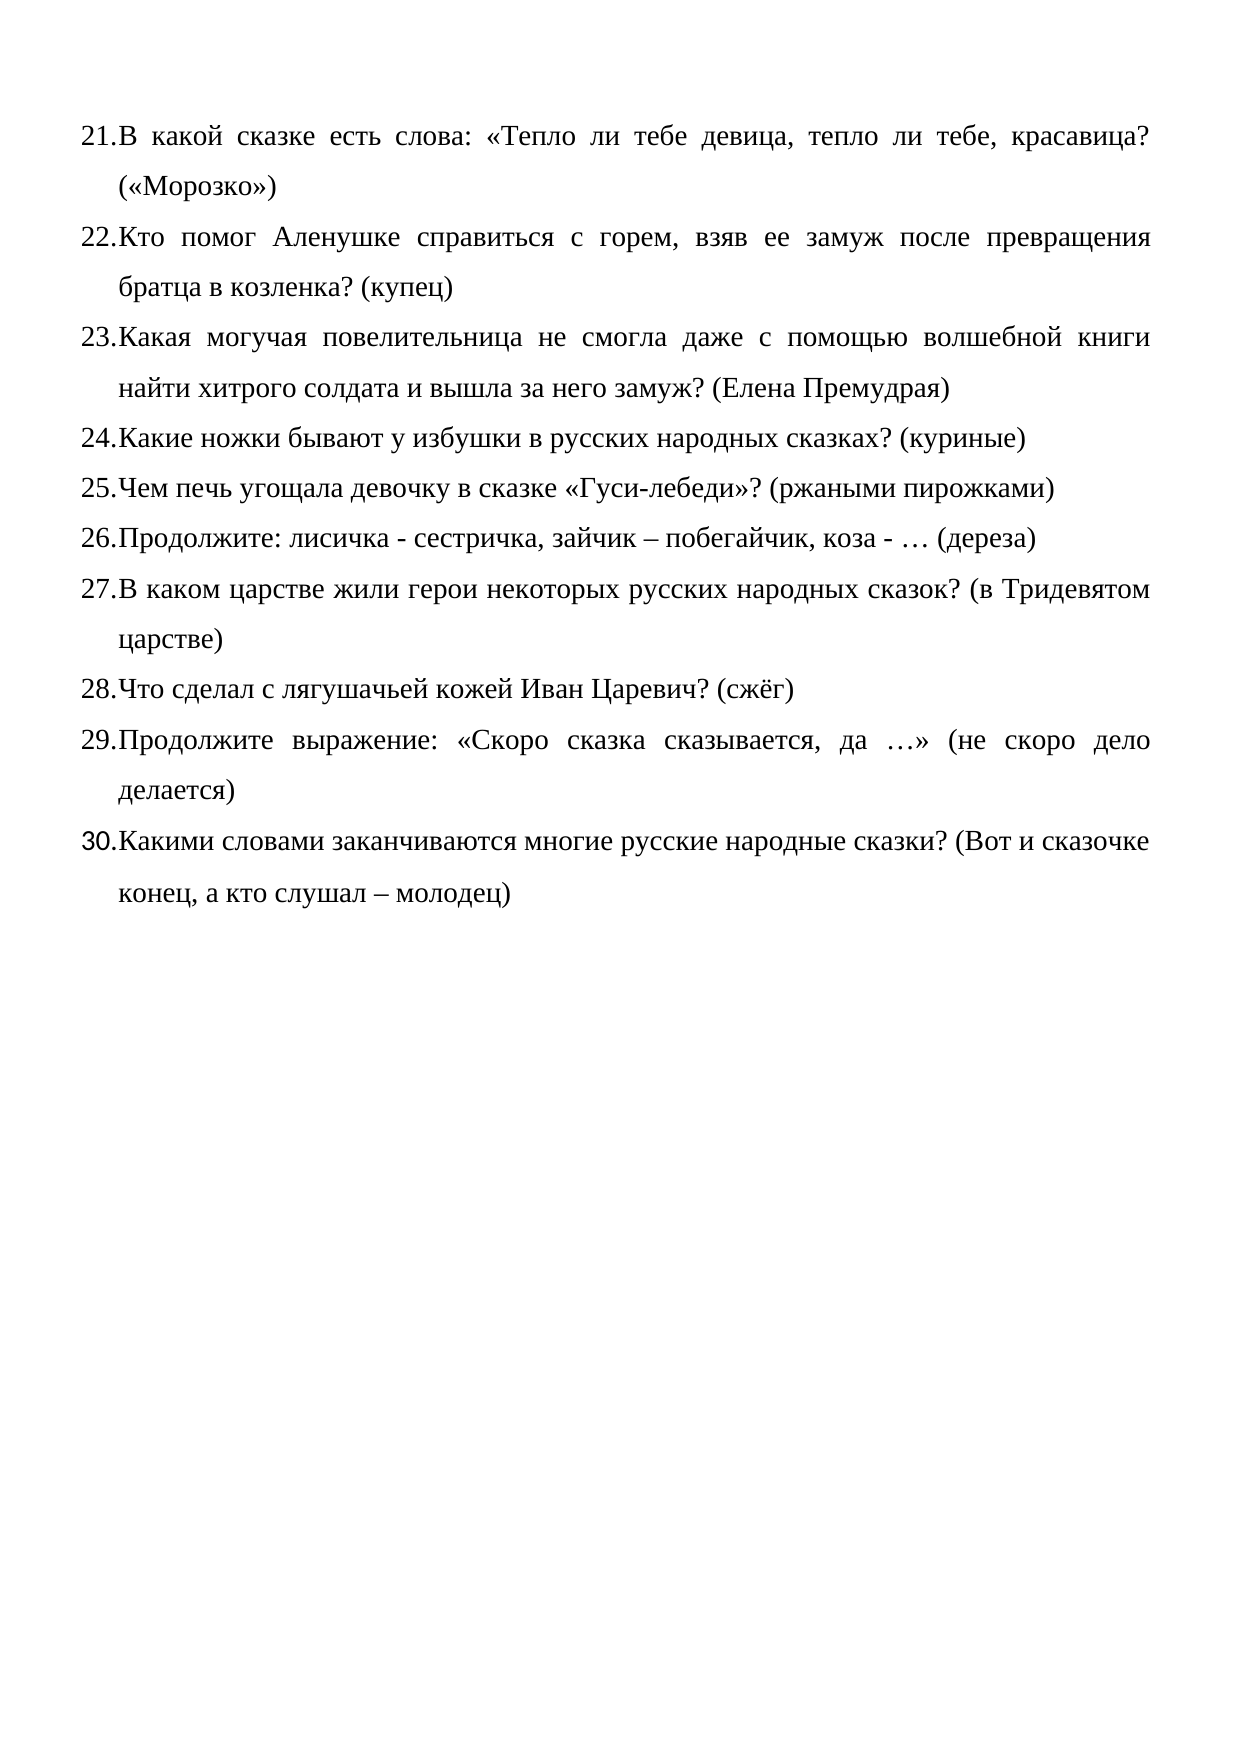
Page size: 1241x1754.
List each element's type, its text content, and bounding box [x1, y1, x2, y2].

list Продолжите: лисичка - сестричка, зайчик – побегайчик, коза - … (дереза) [81, 521, 1152, 554]
list Продолжите выражение: «Скоро сказка сказывается, да …» (не скоро дело делается) [81, 722, 1152, 806]
list Какие ножки бывают у избушки в русских народных сказках? (куриные) [81, 420, 1152, 453]
list Кто помог Аленушке справиться с горем, взяв ее замуж после превращения братца в козленка? (купец) [81, 219, 1152, 303]
list В какой сказке есть слова: «Тепло ли тебе девица, тепло ли тебе, красавица? («Морозко») [81, 118, 1152, 202]
list Какая могучая повелительница не смогла даже с помощью волшебной книги найти хитрого солдата и вышла за него замуж? (Елена Премудрая) [81, 319, 1152, 403]
list Чем печь угощала девочку в сказке «Гуси-лебеди»? (ржаными пирожками) [81, 470, 1152, 504]
list Что сделал с лягушачьей кожей Иван Царевич? (сжёг) [81, 672, 1152, 705]
list В каком царстве жили герои некоторых русских народных сказок? (в Тридевятом царстве) [81, 571, 1152, 655]
list Какими словами заканчиваются многие русские народные сказки? (Вот и сказочке конец, а кто слушал – молодец) [81, 822, 1152, 1001]
